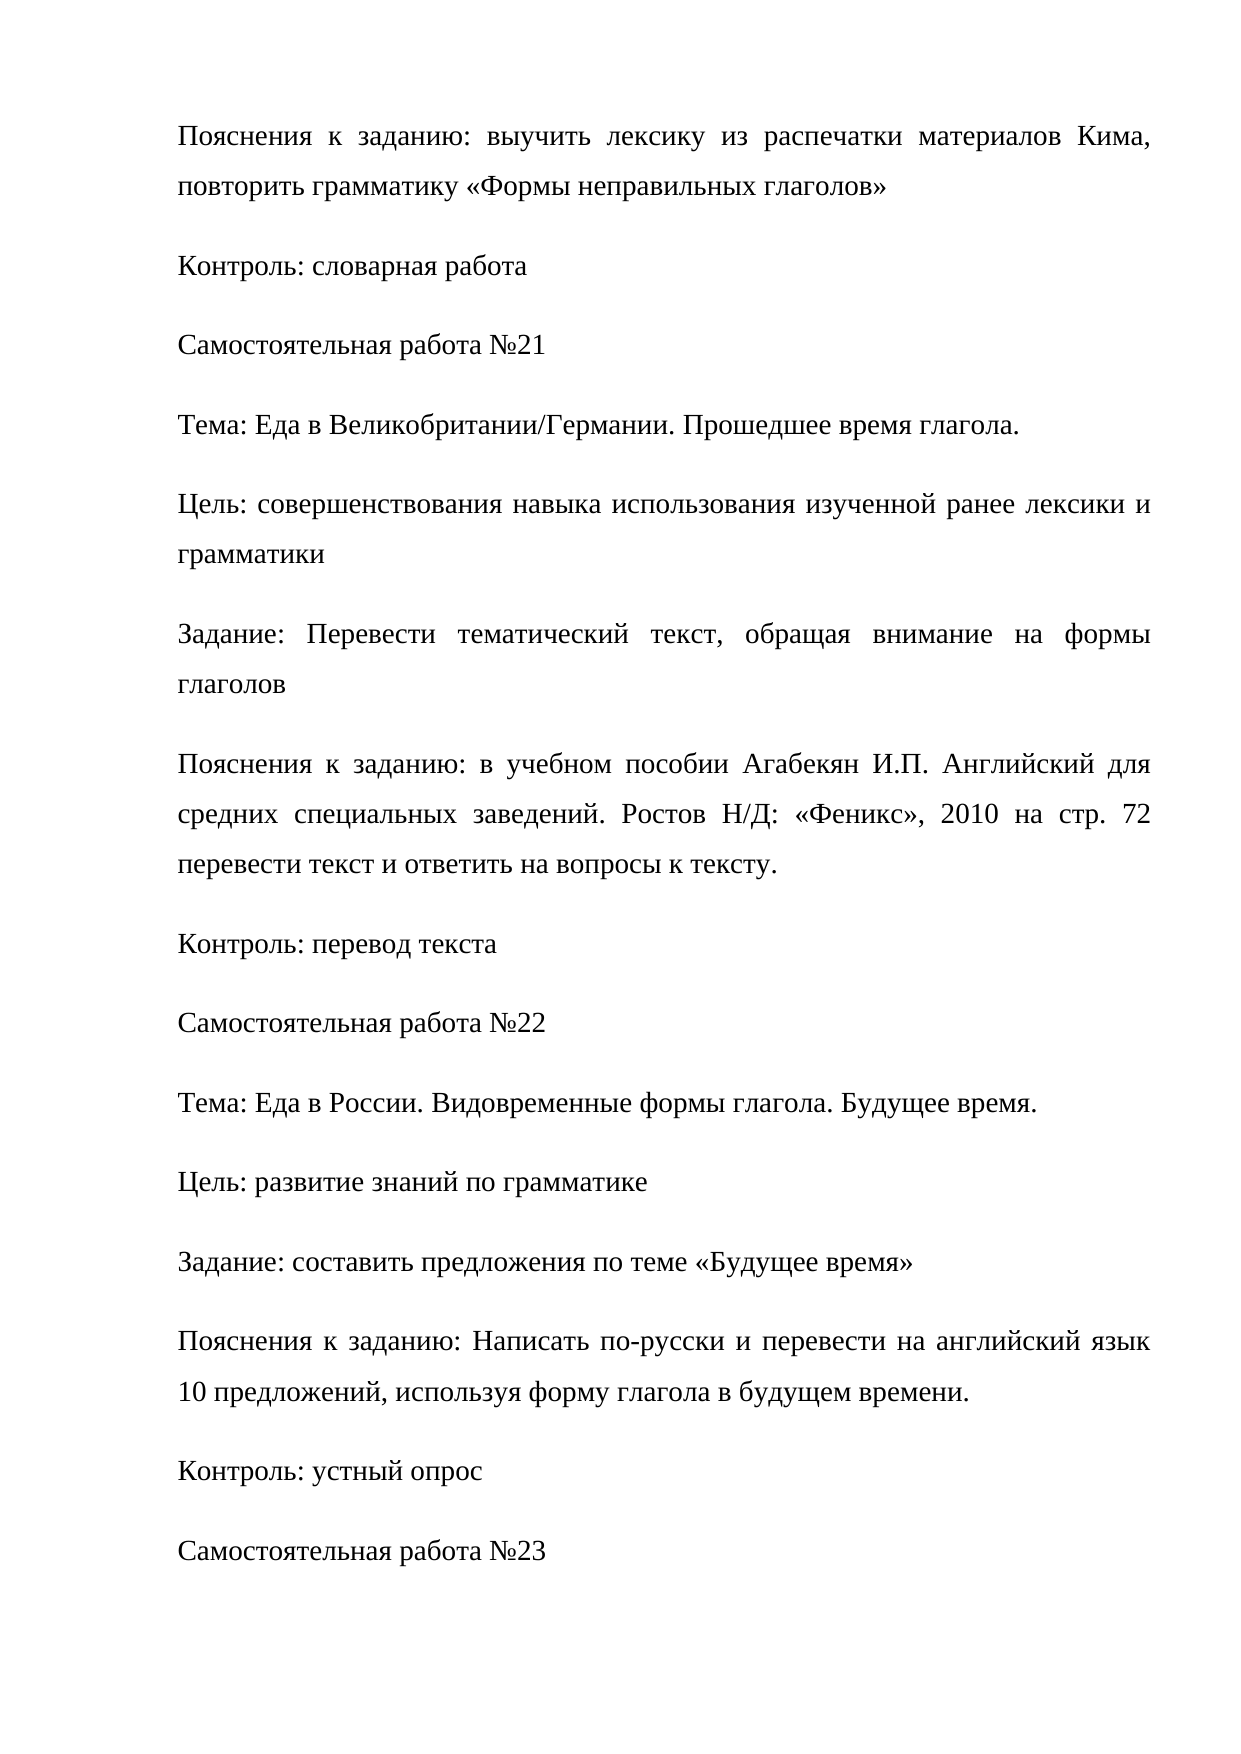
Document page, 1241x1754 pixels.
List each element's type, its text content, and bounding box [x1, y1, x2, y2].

text Самостоятельная работа №22 [177, 1006, 1152, 1039]
text Контроль: словарная работа [177, 248, 1152, 281]
text Контроль: устный опрос [177, 1453, 1152, 1487]
text Задание: составить предложения по теме «Будущее время» [177, 1244, 1152, 1277]
text Задание: Перевести тематический текст, обращая внимание на формы глаголов [177, 616, 1152, 700]
text Тема: Еда в Великобритании/Германии. Прошедшее время глагола. [177, 407, 1152, 440]
text Тема: Еда в России. Видовременные формы глагола. Будущее время. [177, 1085, 1152, 1118]
text Цель: развитие знаний по грамматике [177, 1164, 1152, 1198]
text Самостоятельная работа №21 [177, 327, 1152, 361]
text Самостоятельная работа №23 [177, 1533, 1152, 1566]
text Цель: совершенствования навыка использования изученной ранее лексики и грамматики [177, 486, 1152, 570]
text Контроль: перевод текста [177, 926, 1152, 959]
text Пояснения к заданию: Написать по-русски и перевести на английский язык 10 предложений, используя форму глагола в будущем времени. [177, 1323, 1152, 1407]
text Пояснения к заданию: выучить лексику из распечатки материалов Кима, повторить грамматику «Формы неправильных глаголов» [177, 118, 1152, 202]
text Пояснения к заданию: в учебном пособии Агабекян И.П. Английский для средних специальных заведений. Ростов Н/Д: «Феникс», 2010 на стр. 72 перевести текст и ответить на вопросы к тексту. [177, 746, 1152, 880]
